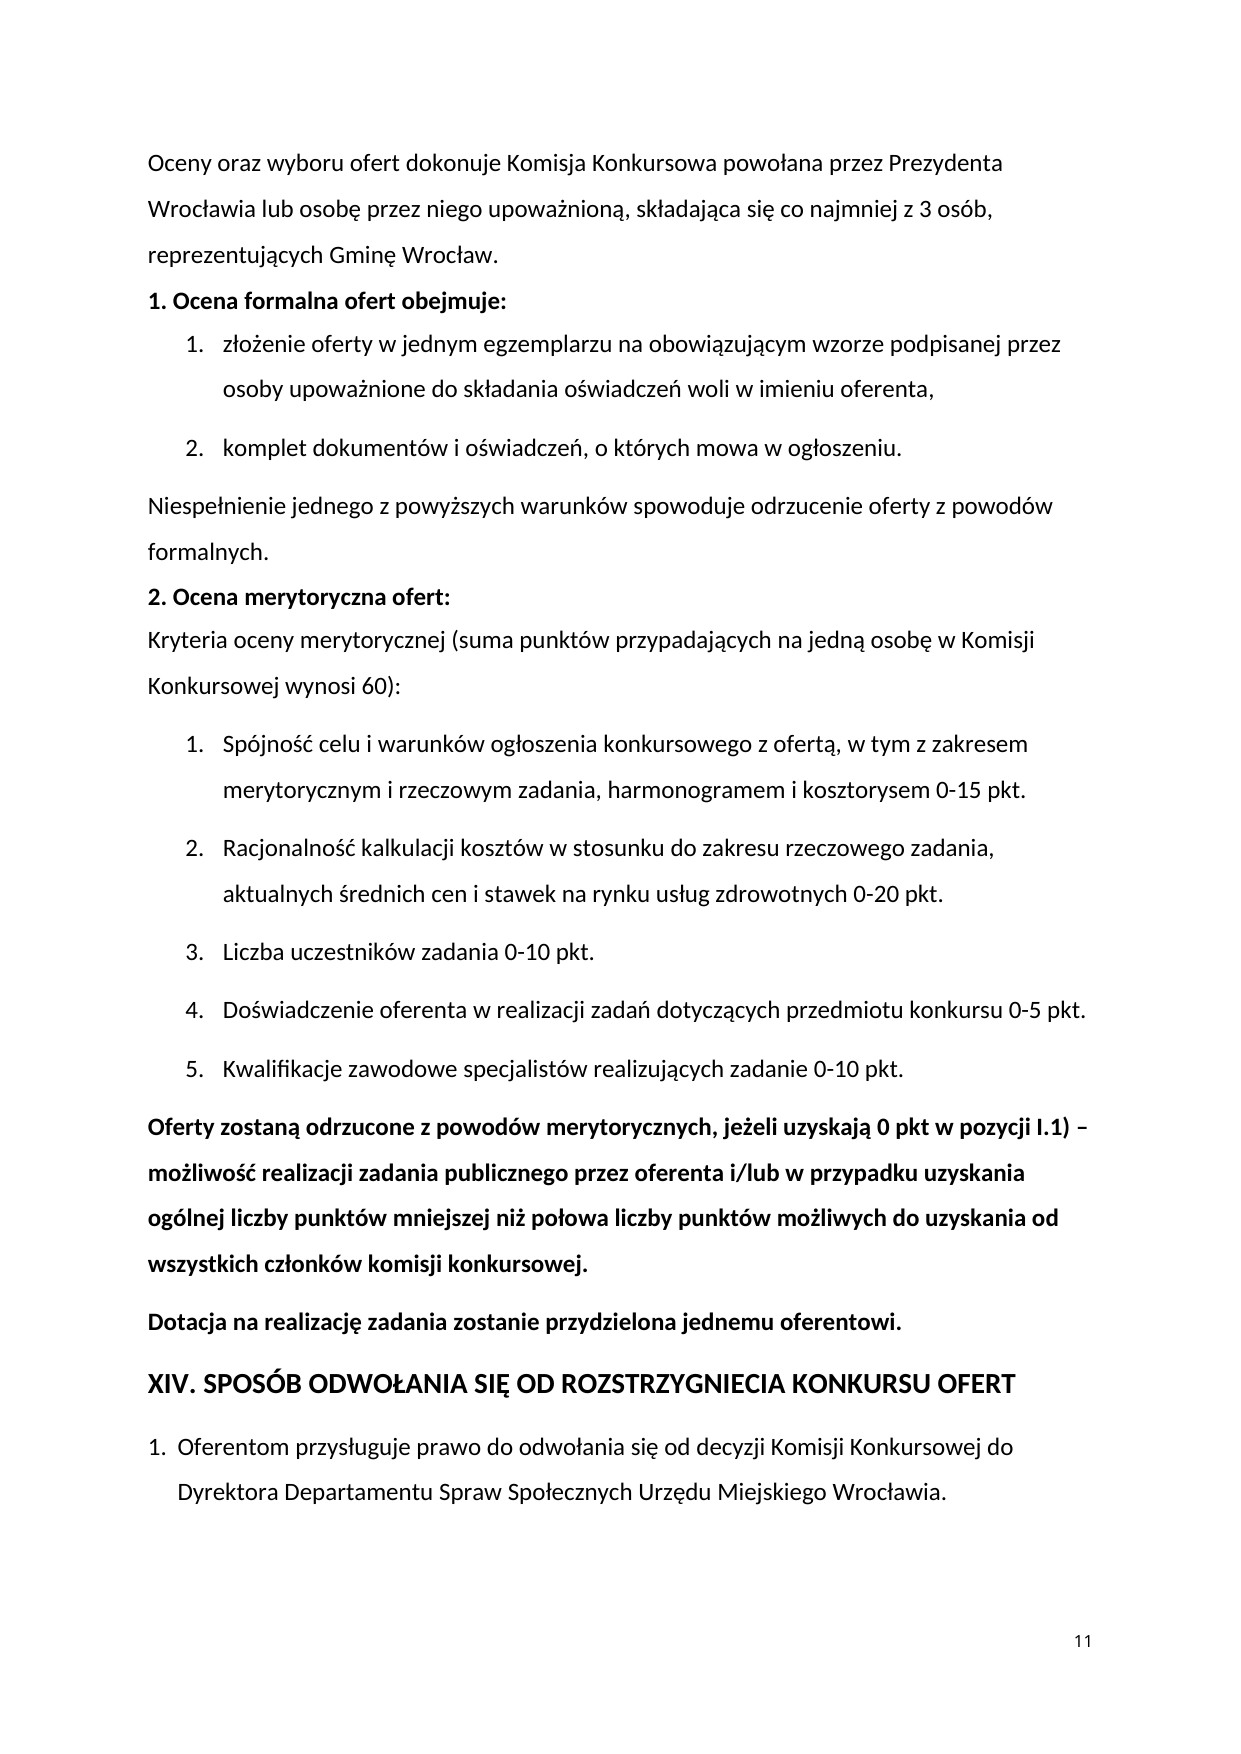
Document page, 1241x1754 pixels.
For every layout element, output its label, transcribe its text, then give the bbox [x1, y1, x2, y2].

list Doświadczenie oferenta w realizacji zadań dotyczących przedmiotu konkursu 0-5 pkt. [185, 994, 1093, 1025]
subtitle 1. Ocena formalna ofert obejmuje: [148, 285, 1093, 315]
list Oferentom przysługuje prawo do odwołania się od decyzji Komisji Konkursowej do Dyrektora Departamentu Spraw Społecznych Urzędu Miejskiego Wrocławia. [148, 1431, 1093, 1507]
subtitle 2. Ocena merytoryczna ofert: [148, 581, 1093, 612]
text Oceny oraz wyboru ofert dokonuje Komisja Konkursowa powołana przez Prezydenta Wrocławia lub osobę przez niego upoważnioną, składająca się co najmniej z 3 osób, reprezentujących Gminę Wrocław. [148, 148, 1093, 269]
list Kwalifikacje zawodowe specjalistów realizujących zadanie 0-10 pkt. [185, 1053, 1093, 1083]
text Kryteria oceny merytorycznej (suma punktów przypadających na jedną osobę w Komisji Konkursowej wynosi 60): [148, 624, 1093, 701]
list Racjonalność kalkulacji kosztów w stosunku do zakresu rzeczowego zadania, aktualnych średnich cen i stawek na rynku usług zdrowotnych 0-20 pkt. [185, 832, 1093, 909]
subtitle XIV. SPOSÓB ODWOŁANIA SIĘ OD ROZSTRZYGNIECIA KONKURSU OFERT [148, 1365, 1093, 1400]
text Oferty zostaną odrzucone z powodów merytorycznych, jeżeli uzyskają 0 pkt w pozycji I.1) – możliwość realizacji zadania publicznego przez oferenta i/lub w przypadku uzyskania ogólnej liczby punktów mniejszej niż połowa liczby punktów możliwych do uzyskania od wszystkich członków komisji konkursowej. [148, 1111, 1093, 1279]
list złożenie oferty w jednym egzemplarzu na obowiązującym wzorze podpisanej przez osoby upoważnione do składania oświadczeń woli w imieniu oferenta, [185, 328, 1093, 404]
text Dotacja na realizację zadania zostanie przydzielona jednemu oferentowi. [148, 1306, 1093, 1337]
list Spójność celu i warunków ogłoszenia konkursowego z ofertą, w tym z zakresem merytorycznym i rzeczowym zadania, harmonogramem i kosztorysem 0-15 pkt. [185, 728, 1093, 805]
list komplet dokumentów i oświadczeń, o których mowa w ogłoszeniu. [185, 432, 1093, 462]
list Liczba uczestników zadania 0-10 pkt. [185, 936, 1093, 967]
text Niespełnienie jednego z powyższych warunków spowoduje odrzucenie oferty z powodów formalnych. [148, 490, 1093, 566]
